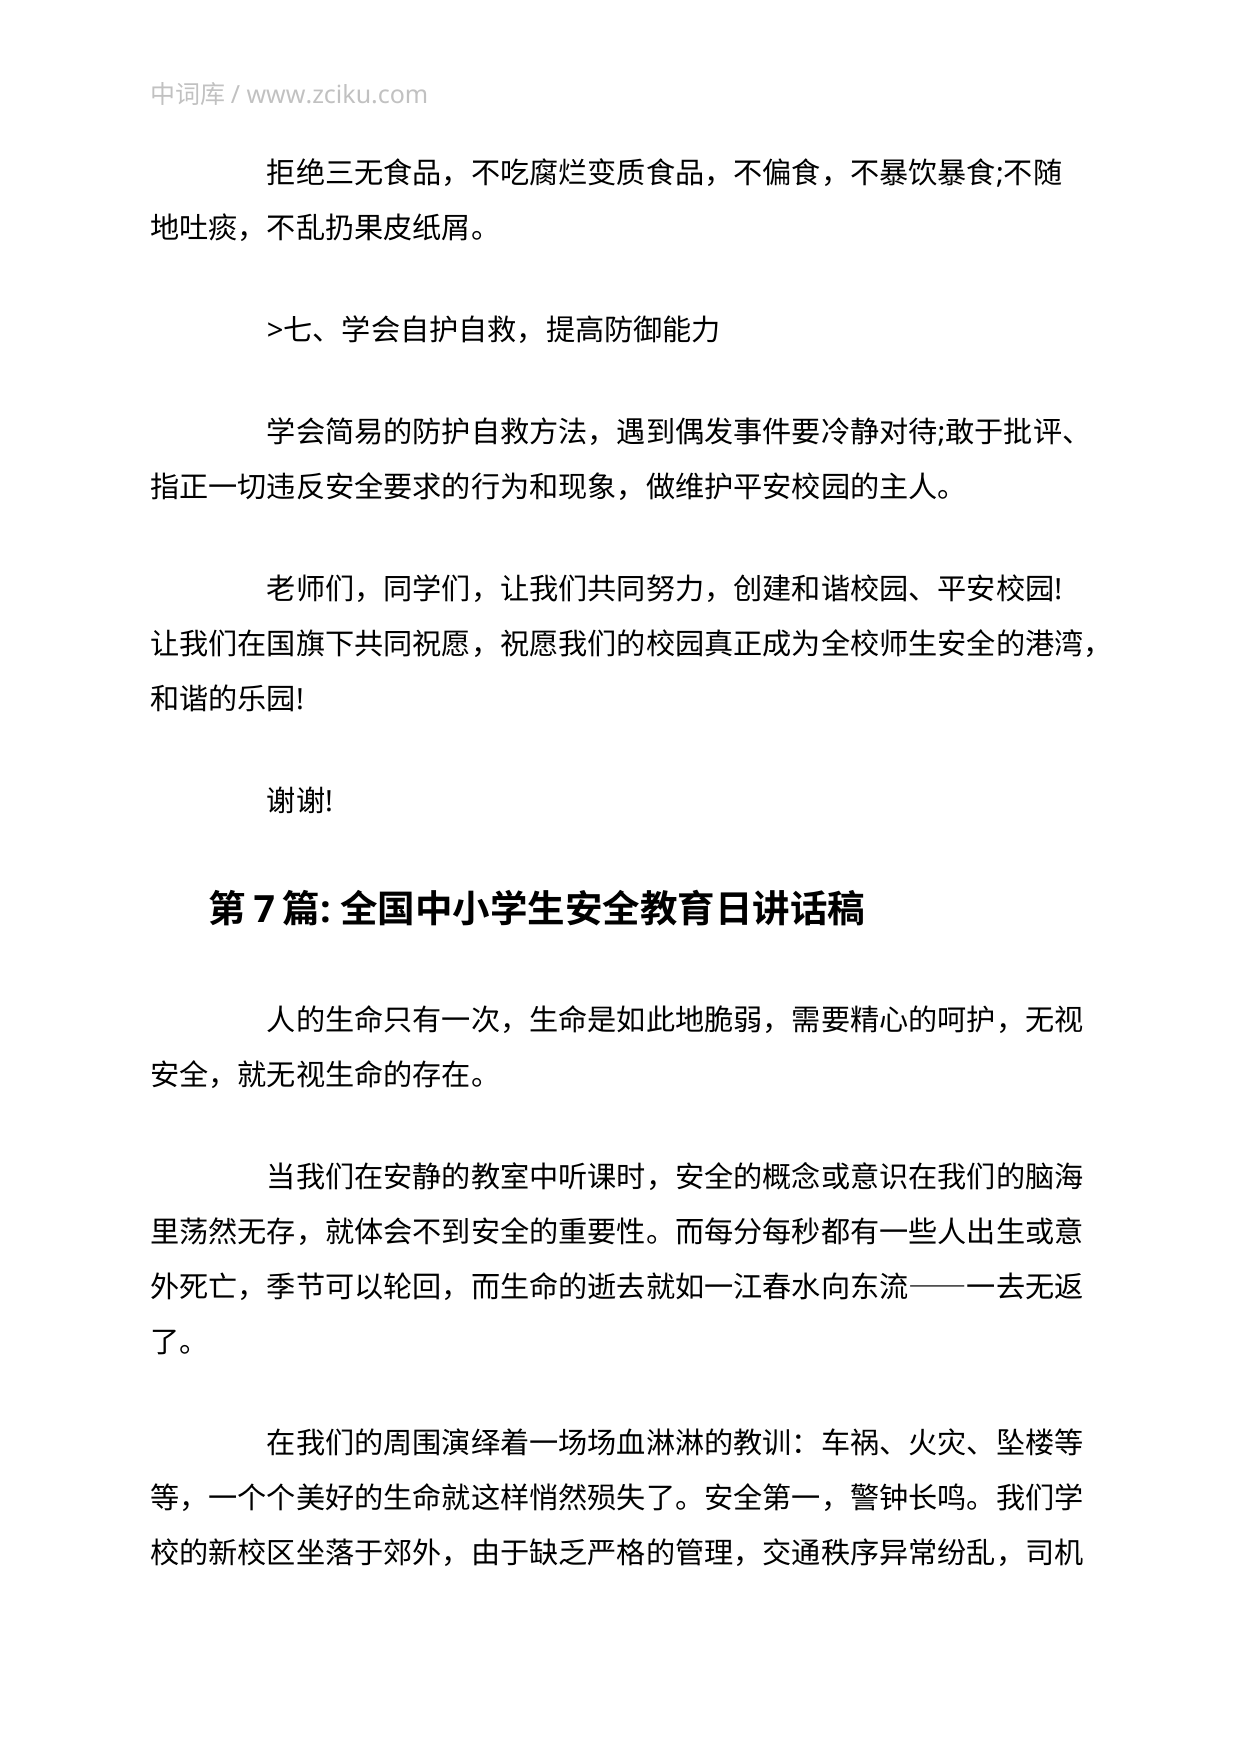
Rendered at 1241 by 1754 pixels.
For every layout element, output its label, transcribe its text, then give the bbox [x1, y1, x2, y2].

text 老师们，同学们，让我们共同努力，创建和谐校园、平安校园!让我们在国旗下共同祝愿，祝愿我们的校园真正成为全校师生安全的港湾，和谐的乐园! [150, 566, 1090, 718]
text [150, 1420, 1090, 1572]
text 谢谢! [150, 777, 1090, 820]
text 学会简易的防护自救方法，遇到偶发事件要冷静对待;敢于批评、指正一切违反安全要求的行为和现象，做维护平安校园的主人。 [150, 409, 1090, 506]
text 第7篇: 全国中小学生安全教育日讲话稿 [150, 879, 1090, 934]
text 拒绝三无食品，不吃腐烂变质食品，不偏食，不暴饮暴食;不随地吐痰，不乱扔果皮纸屑。 [150, 150, 1090, 247]
text 当我们在安静的教室中听课时，安全的概念或意识在我们的脑海里荡然无存，就体会不到安全的重要性。而每分每秒都有一些人出生或意外死亡，季节可以轮回，而生命的逝去就如一江春水向东流——一去无返了。 [150, 1154, 1090, 1361]
text >七、学会自护自救，提高防御能力 [150, 307, 1090, 349]
text 人的生命只有一次，生命是如此地脆弱，需要精心的呵护，无视安全，就无视生命的存在。 [150, 997, 1090, 1094]
